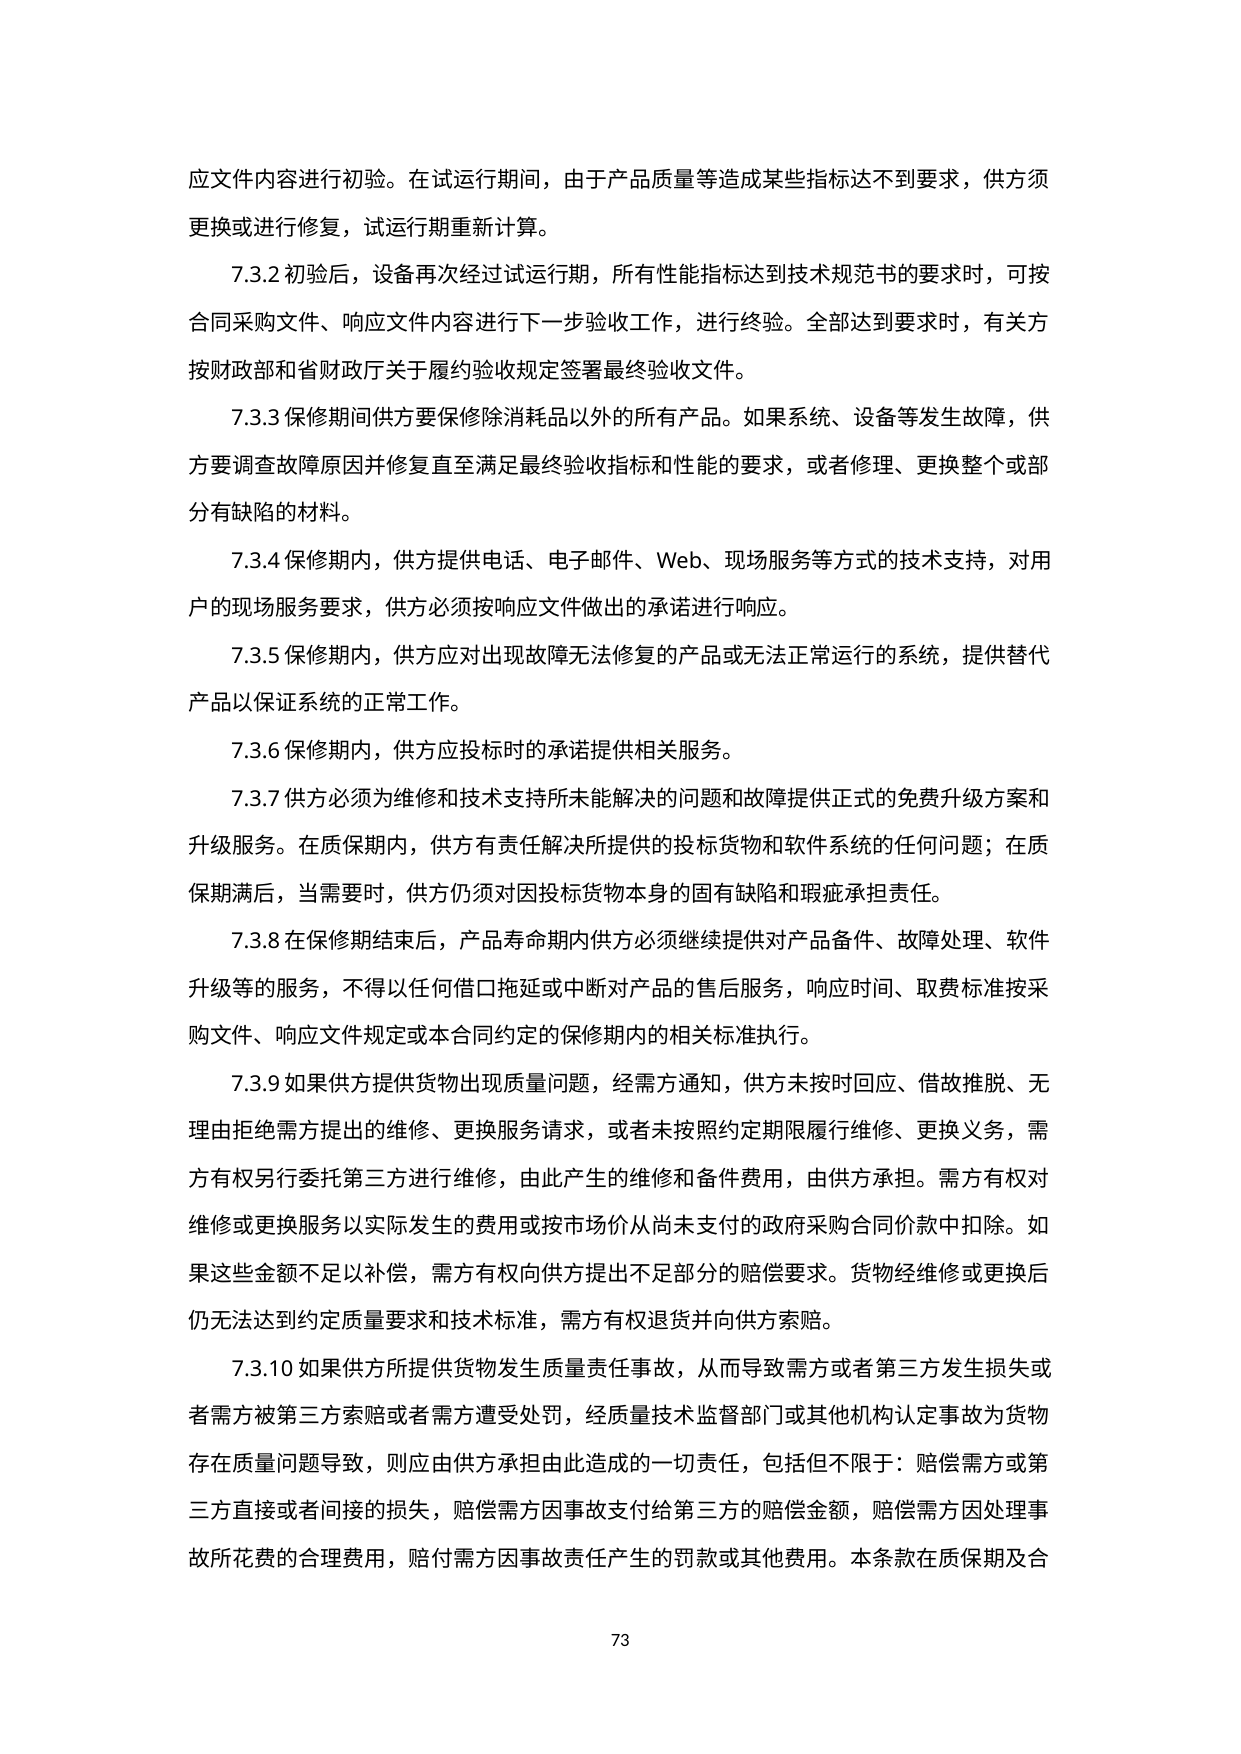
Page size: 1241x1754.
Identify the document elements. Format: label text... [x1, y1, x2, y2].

text 7.3.4保修期内，供方提供电话、电子邮件、Web、现场服务等方式的技术支持，对用户的现场服务要求，供方必须按响应文件做出的承诺进行响应。 [188, 543, 1052, 622]
text 7.3.9如果供方提供货物出现质量问题，经需方通知，供方未按时回应、借故推脱、无理由拒绝需方提出的维修、更换服务请求，或者未按照约定期限履行维修、更换义务，需方有权另行委托第三方进行维修，由此产生的维修和备件费用，由供方承担。需方有权对维修或更换服务以实际发生的费用或按市场价从尚未支付的政府采购合同价款中扣除。如果这些金额不足以补偿，需方有权向供方提出不足部分的赔偿要求。货物经维修或更换后仍无法达到约定质量要求和技术标准，需方有权退货并向供方索赔。 [188, 1066, 1052, 1335]
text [188, 1351, 1052, 1573]
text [188, 162, 1052, 242]
text 7.3.6保修期内，供方应投标时的承诺提供相关服务。 [188, 733, 1052, 765]
text 7.3.8在保修期结束后，产品寿命期内供方必须继续提供对产品备件、故障处理、软件升级等的服务，不得以任何借口拖延或中断对产品的售后服务，响应时间、取费标准按采购文件、响应文件规定或本合同约定的保修期内的相关标准执行。 [188, 923, 1052, 1050]
text 7.3.5保修期内，供方应对出现故障无法修复的产品或无法正常运行的系统，提供替代产品以保证系统的正常工作。 [188, 638, 1052, 717]
text 7.3.7供方必须为维修和技术支持所未能解决的问题和故障提供正式的免费升级方案和升级服务。在质保期内，供方有责任解决所提供的投标货物和软件系统的任何问题；在质保期满后，当需要时，供方仍须对因投标货物本身的固有缺陷和瑕疵承担责任。 [188, 781, 1052, 907]
text 7.3.3保修期间供方要保修除消耗品以外的所有产品。如果系统、设备等发生故障，供方要调查故障原因并修复直至满足最终验收指标和性能的要求，或者修理、更换整个或部分有缺陷的材料。 [188, 400, 1052, 527]
text 7.3.2初验后，设备再次经过试运行期，所有性能指标达到技术规范书的要求时，可按合同采购文件、响应文件内容进行下一步验收工作，进行终验。全部达到要求时，有关方按财政部和省财政厅关于履约验收规定签署最终验收文件。 [188, 257, 1052, 384]
